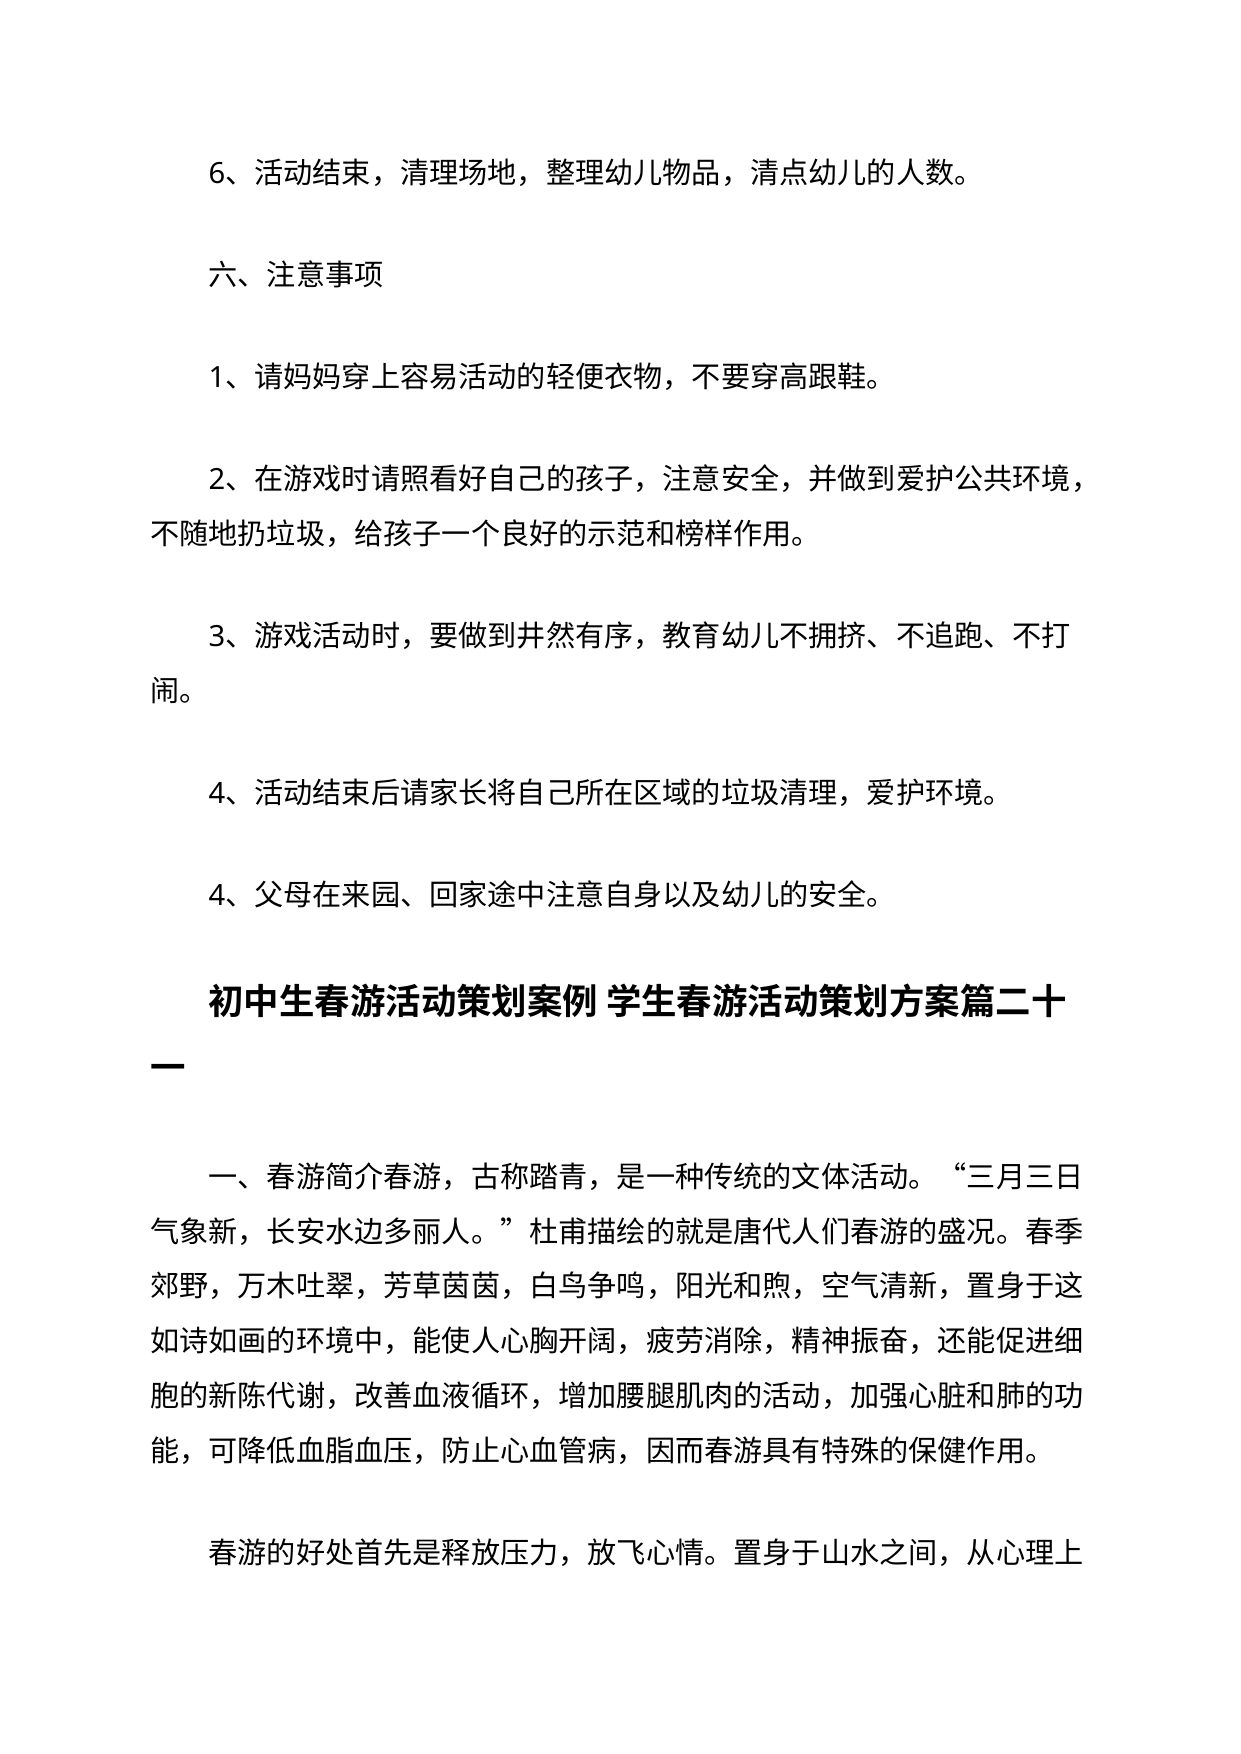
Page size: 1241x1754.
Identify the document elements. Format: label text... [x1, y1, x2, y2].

text 4、父母在来园、回家途中注意自身以及幼儿的安全。 [150, 871, 1090, 914]
text 3、游戏活动时，要做到井然有序，教育幼儿不拥挤、不追跑、不打闹。 [150, 612, 1090, 710]
text 1、请妈妈穿上容易活动的轻便衣物，不要穿高跟鞋。 [150, 354, 1090, 396]
text 4、活动结束后请家长将自己所在区域的垃圾清理，爱护环境。 [150, 769, 1090, 812]
text 6、活动结束，清理场地，整理幼儿物品，清点幼儿的人数。 [150, 150, 1090, 192]
text 一、春游简介春游，古称踏青，是一种传统的文体活动。“三月三日气象新，长安水边多丽人。”杜甫描绘的就是唐代人们春游的盛况。春季郊野，万木吐翠，芳草茵茵，白鸟争鸣，阳光和煦，空气清新，置身于这如诗如画的环境中，能使人心胸开阔，疲劳消除，精神振奋，还能促进细胞的新陈代谢，改善血液循环，增加腰腿肌肉的活动，加强心脏和肺的功能，可降低血脂血压，防止心血管病，因而春游具有特殊的保健作用。 [150, 1153, 1090, 1470]
text 初中生春游活动策划案例 学生春游活动策划方案篇二十一 [150, 973, 1090, 1091]
text 六、注意事项 [150, 252, 1090, 294]
text 2、在游戏时请照看好自己的孩子，注意安全，并做到爱护公共环境，不随地扔垃圾，给孩子一个良好的示范和榜样作用。 [150, 456, 1090, 553]
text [150, 1529, 1090, 1572]
